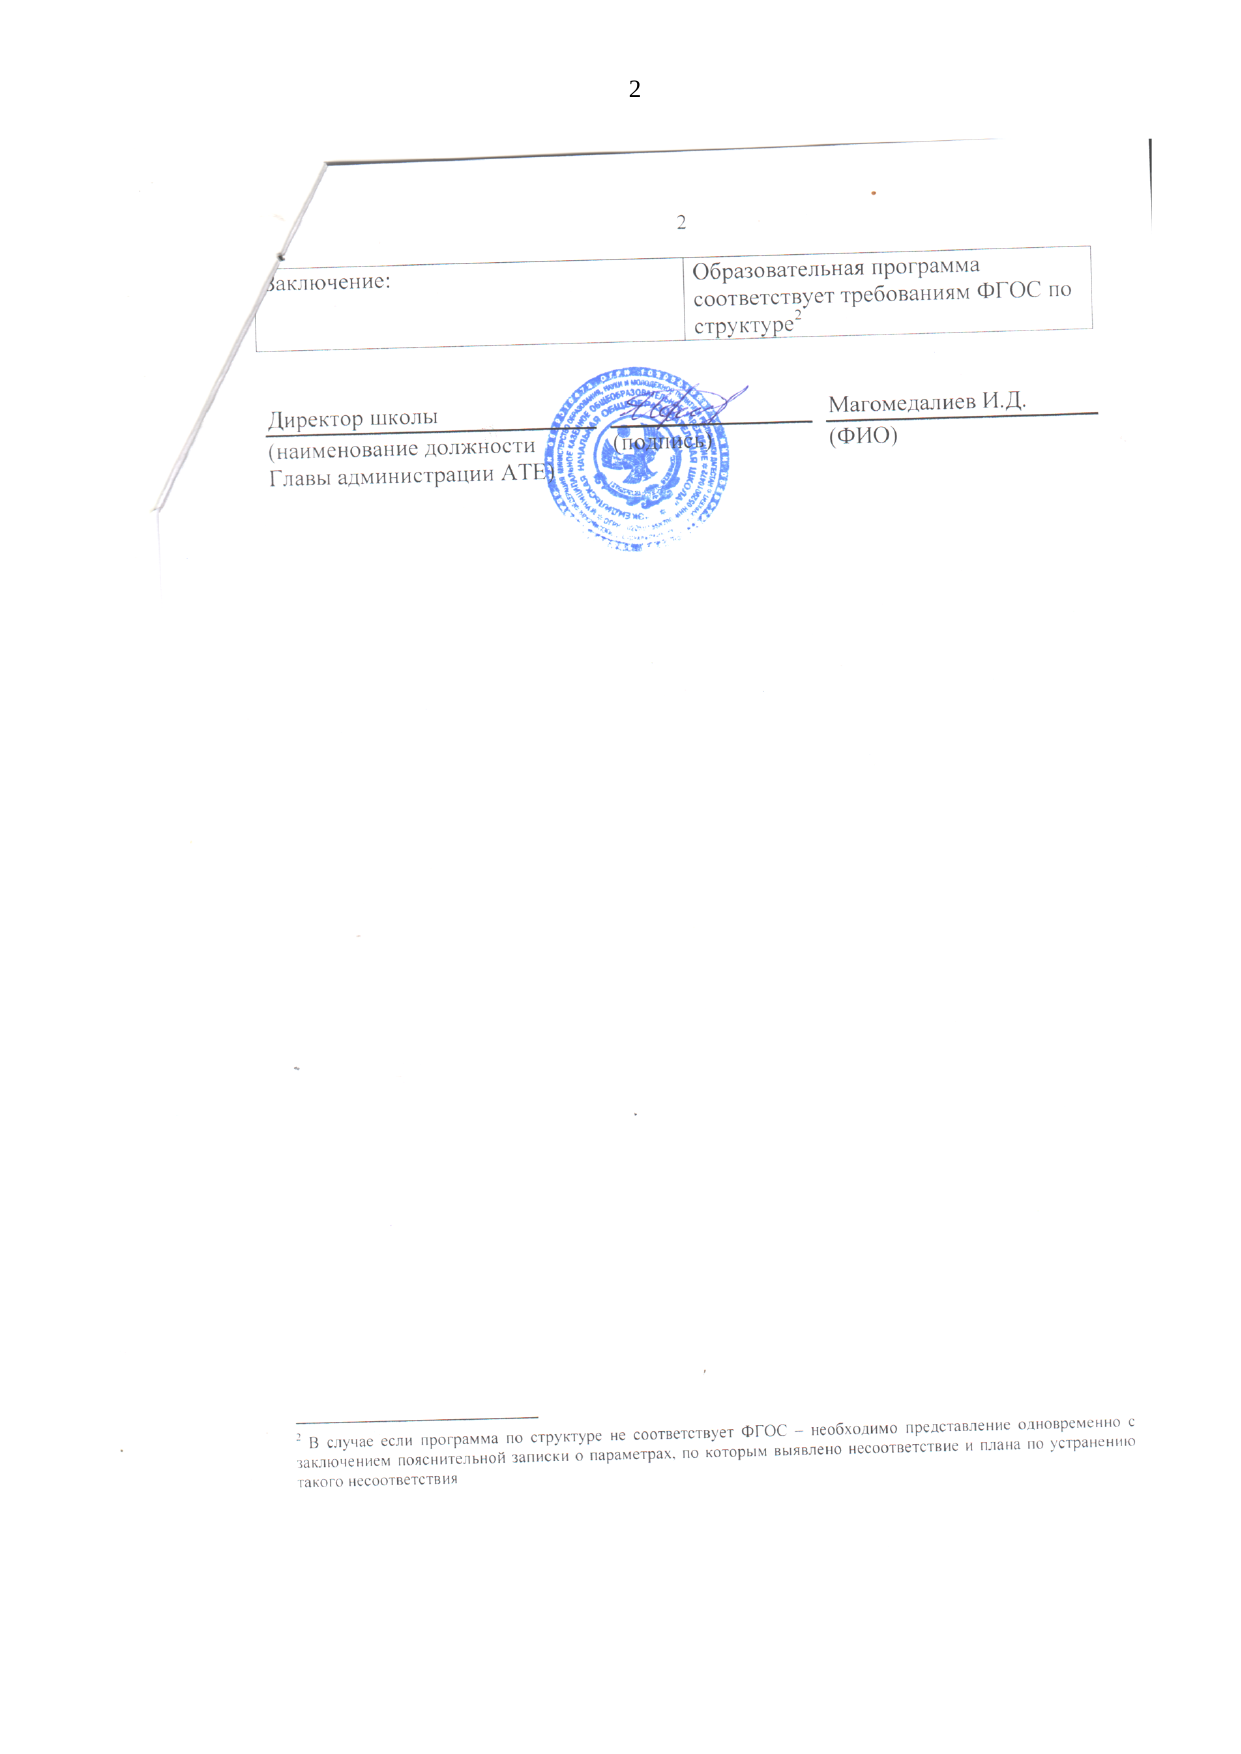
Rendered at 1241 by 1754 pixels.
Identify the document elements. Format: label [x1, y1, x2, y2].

picture [118, 131, 1152, 1551]
